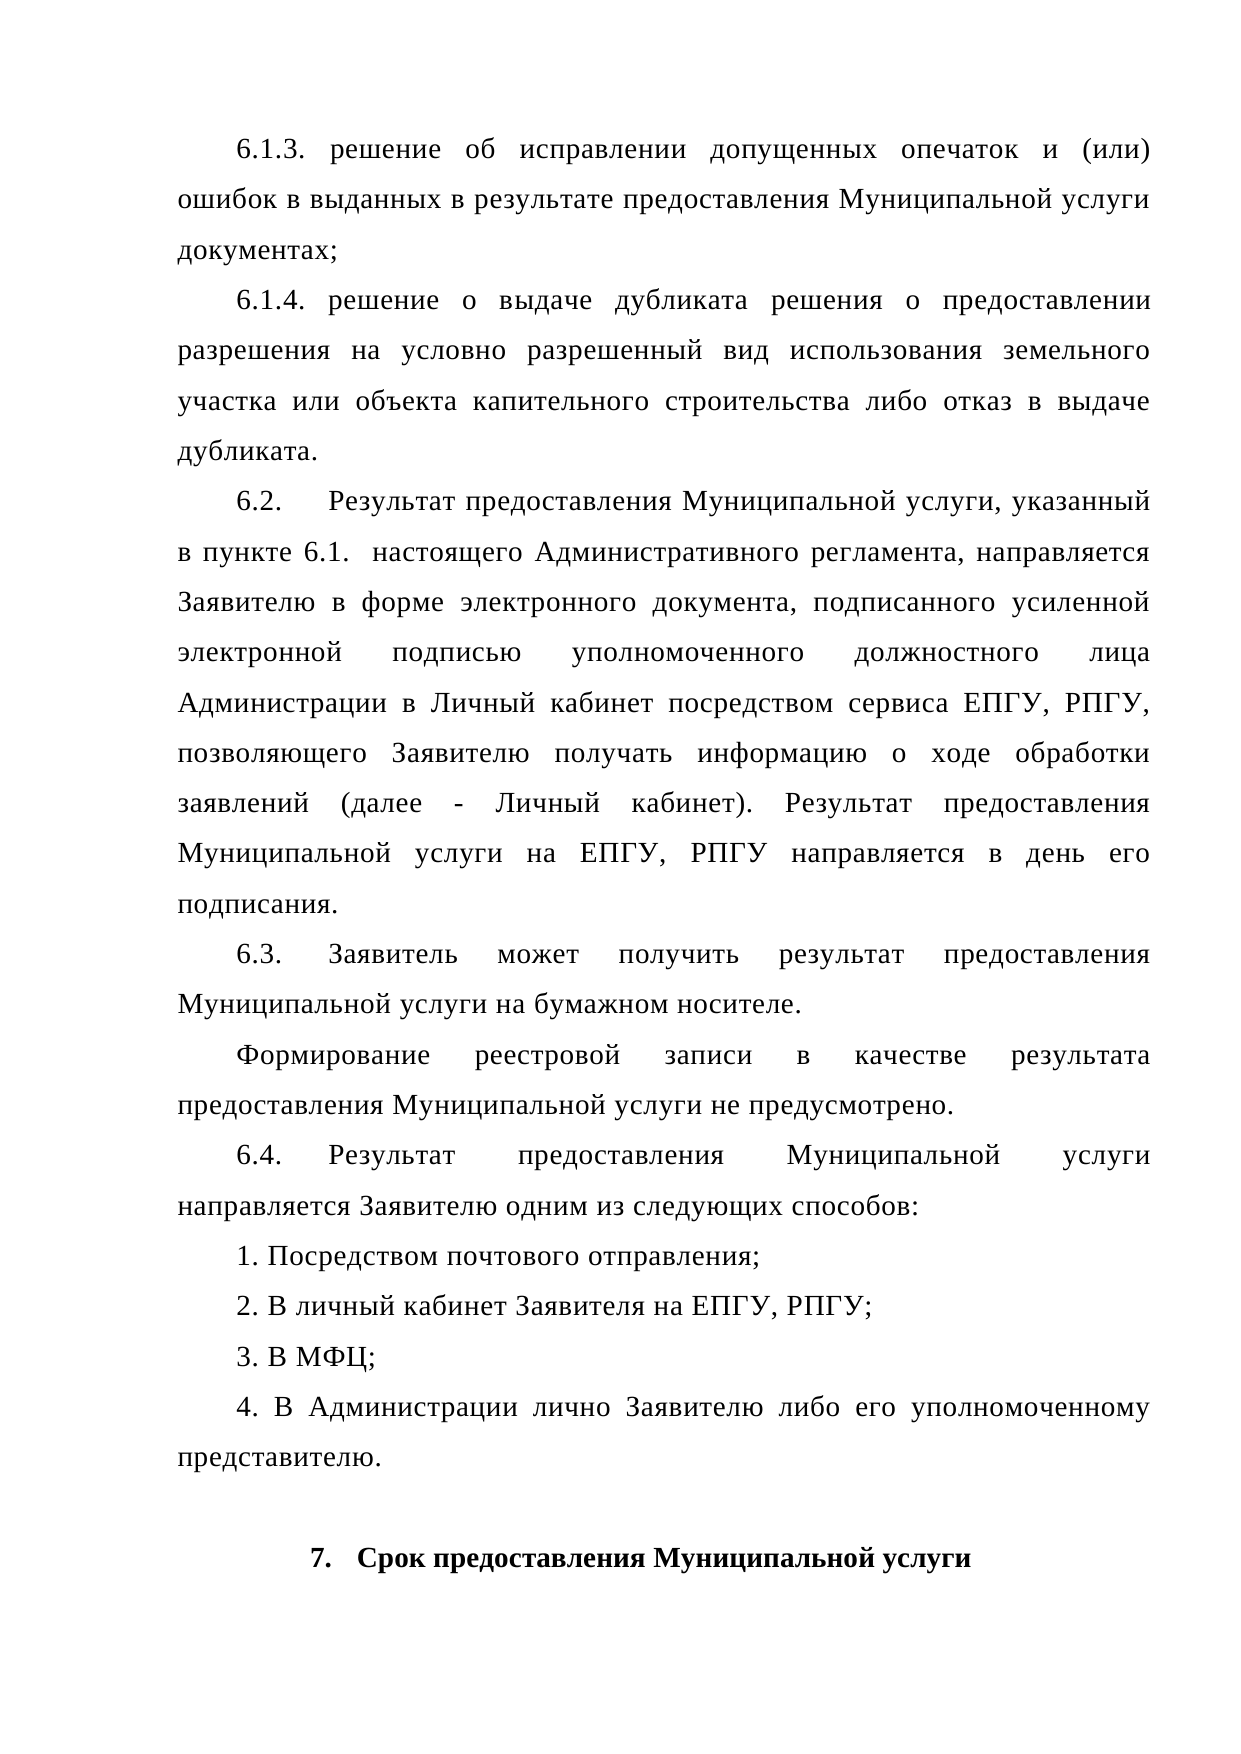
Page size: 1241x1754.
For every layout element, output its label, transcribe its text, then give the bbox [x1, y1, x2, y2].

list Заявитель может получить результат предоставления Муниципальной услуги на бумажном носителе. [177, 936, 1152, 1020]
text 3. В МФЦ; [177, 1339, 1152, 1372]
text 6.1.3. решение об исправлении допущенных опечаток и (или) ошибок в выданных в результате предоставления Муниципальной услуги документах; [177, 131, 1152, 265]
list Результат предоставления Муниципальной услуги, указанный в пункте 6.1. настоящего Административного регламента, направляется Заявителю в форме электронного документа, подписанного усиленной электронной подписью уполномоченного должностного лица Администрации в Личный кабинет посредством сервиса ЕПГУ, РПГУ, позволяющего Заявителю получать информацию о ходе обработки заявлений (далее - Личный кабинет). Результат предоставления Муниципальной услуги на ЕПГУ, РПГУ направляется в день его подписания. [177, 483, 1152, 919]
list Результат предоставления Муниципальной услуги направляется Заявителю одним из следующих способов: [177, 1137, 1152, 1221]
text 4. В Администрации лично Заявителю либо его уполномоченному представителю. [177, 1389, 1152, 1473]
text 1. Посредством почтового отправления; [177, 1238, 1152, 1272]
list Срок предоставления Муниципальной услуги [130, 1540, 1152, 1573]
text 6.1.4. решение о выдаче дубликата решения о предоставлении разрешения на условно разрешенный вид использования земельного участка или объекта капительного строительства либо отказ в выдаче дубликата. [177, 282, 1152, 467]
text 2. В личный кабинет Заявителя на ЕПГУ, РПГУ; [177, 1288, 1152, 1322]
text Формирование реестровой записи в качестве результата предоставления Муниципальной услуги не предусмотрено. [177, 1037, 1152, 1121]
